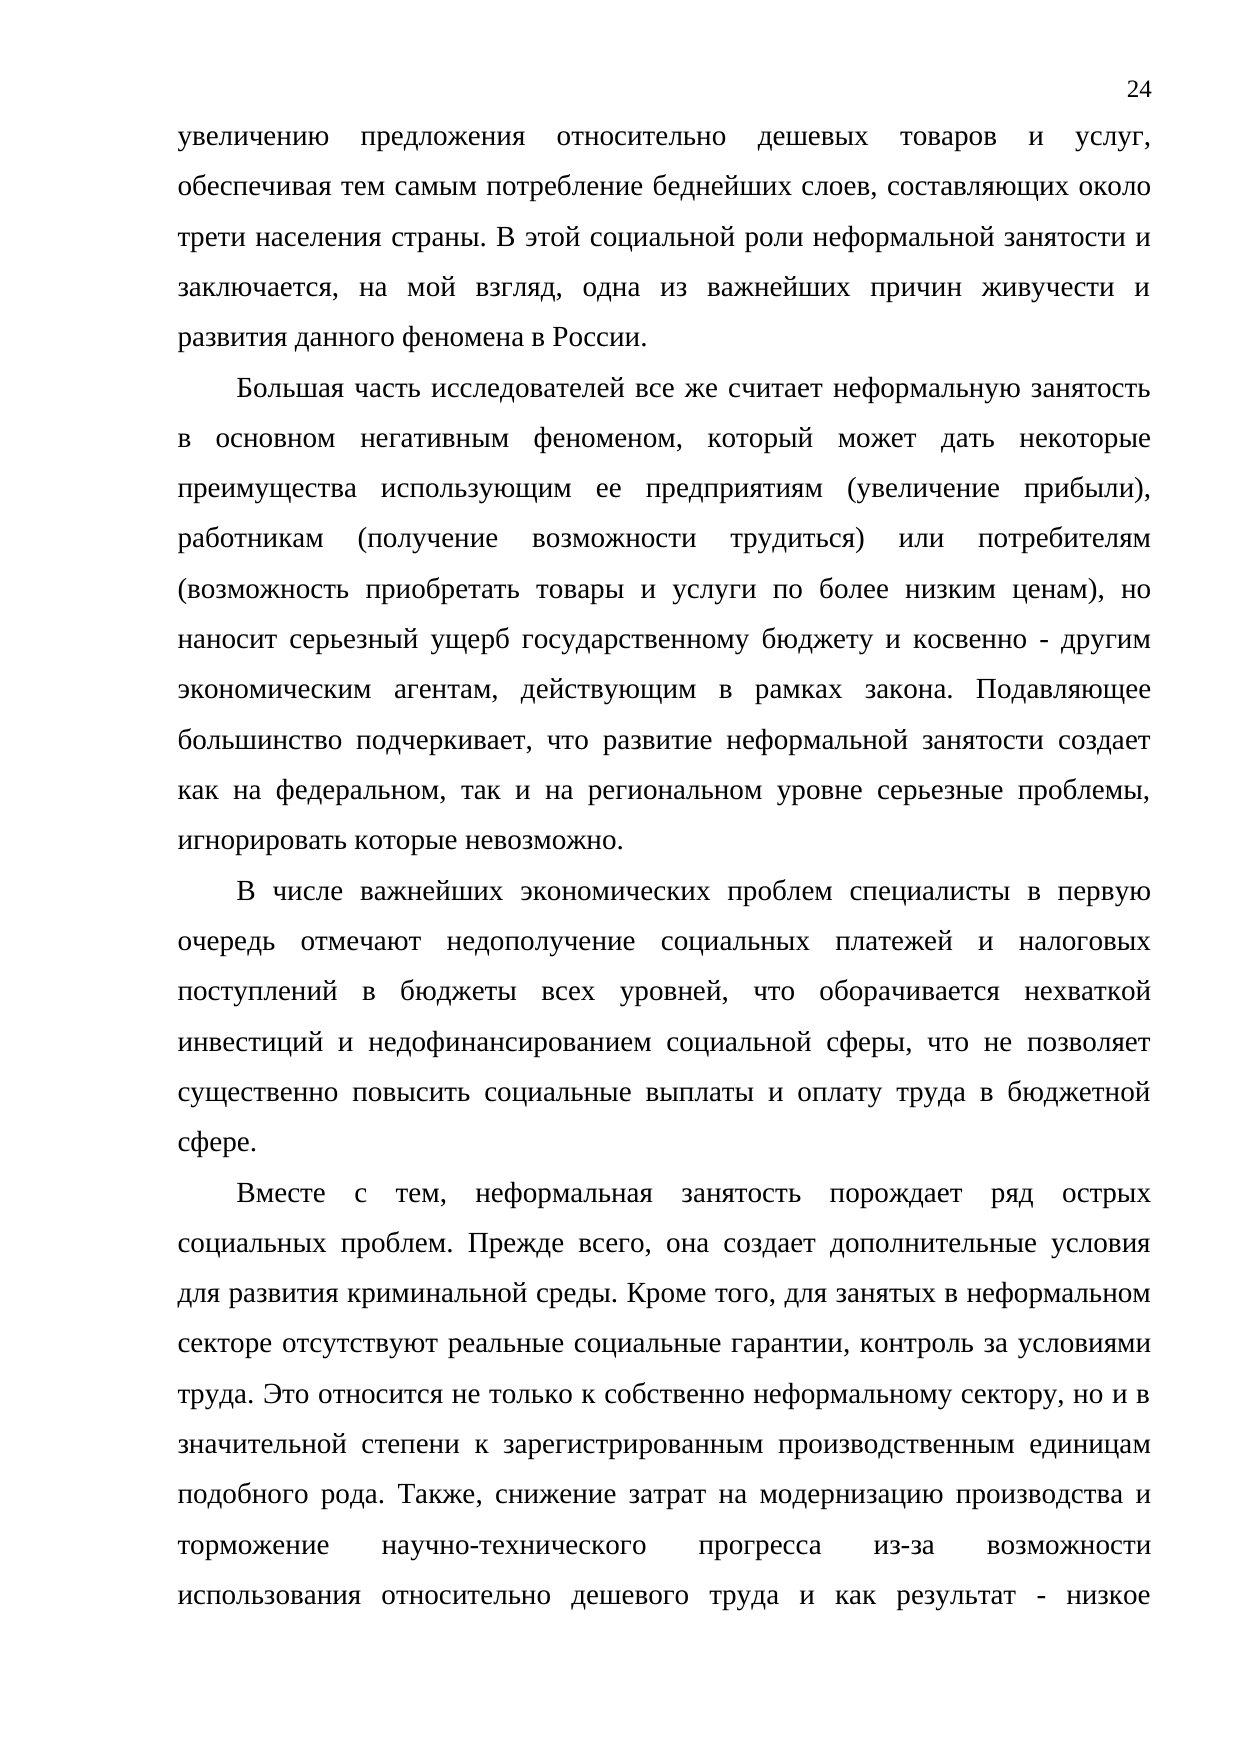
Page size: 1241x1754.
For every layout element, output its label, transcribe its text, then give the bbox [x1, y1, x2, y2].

text Большая часть исследователей все же считает неформальную занятость в основном негативным феноменом, который может дать некоторые преимущества использующим ее предприятиям (увеличение прибыли), работникам (получение возможности трудиться) или потребителям (возможность приобретать товары и услуги по более низким ценам), но наносит серьезный ущерб государственному бюджету и косвенно - другим экономическим агентам, действующим в рамках закона. Подавляющее большинство подчеркивает, что развитие неформальной занятости создает как на федеральном, так и на региональном уровне серьезные проблемы, игнорировать которые невозможно. [177, 370, 1152, 856]
text В числе важнейших экономических проблем специалисты в первую очередь отмечают недополучение социальных платежей и налоговых поступлений в бюджеты всех уровней, что оборачивается нехваткой инвестиций и недофинансированием социальной сферы, что не позволяет существенно повысить социальные выплаты и оплату труда в бюджетной сфере. [177, 873, 1152, 1158]
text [177, 118, 1152, 353]
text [177, 1175, 1152, 1611]
